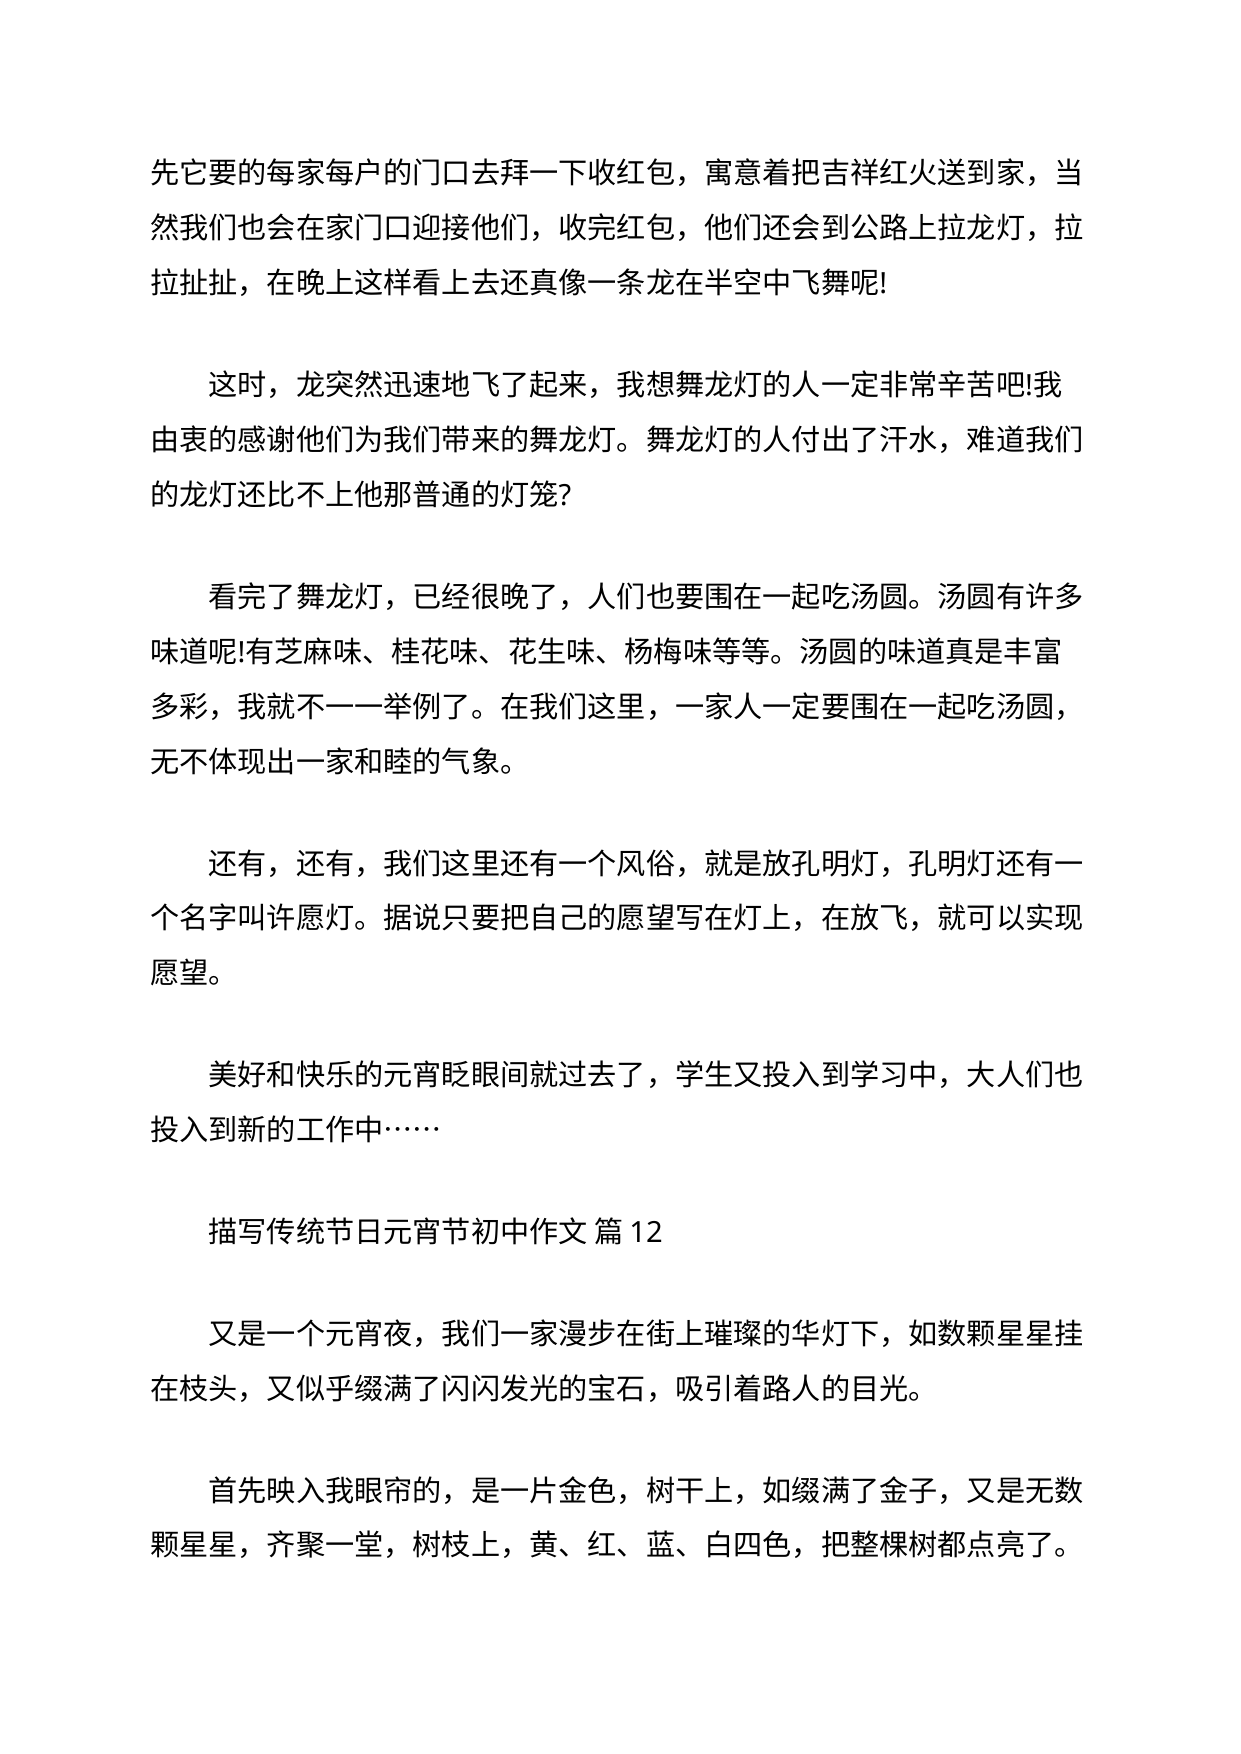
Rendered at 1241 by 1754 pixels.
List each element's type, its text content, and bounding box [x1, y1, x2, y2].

text 还有，还有，我们这里还有一个风俗，就是放孔明灯，孔明灯还有一个名字叫许愿灯。据说只要把自己的愿望写在灯上，在放飞，就可以实现愿望。 [150, 840, 1090, 992]
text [150, 150, 1090, 302]
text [150, 1467, 1090, 1564]
text 美好和快乐的元宵眨眼间就过去了，学生又投入到学习中，大人们也投入到新的工作中…… [150, 1052, 1090, 1149]
text 看完了舞龙灯，已经很晚了，人们也要围在一起吃汤圆。汤圆有许多味道呢!有芝麻味、桂花味、花生味、杨梅味等等。汤圆的味道真是丰富多彩，我就不一一举例了。在我们这里，一家人一定要围在一起吃汤圆，无不体现出一家和睦的气象。 [150, 574, 1090, 781]
text 描写传统节日元宵节初中作文 篇12 [150, 1208, 1090, 1251]
text 又是一个元宵夜，我们一家漫步在街上璀璨的华灯下，如数颗星星挂在枝头，又似乎缀满了闪闪发光的宝石，吸引着路人的目光。 [150, 1310, 1090, 1408]
text 这时，龙突然迅速地飞了起来，我想舞龙灯的人一定非常辛苦吧!我由衷的感谢他们为我们带来的舞龙灯。舞龙灯的人付出了汗水，难道我们的龙灯还比不上他那普通的灯笼? [150, 362, 1090, 514]
